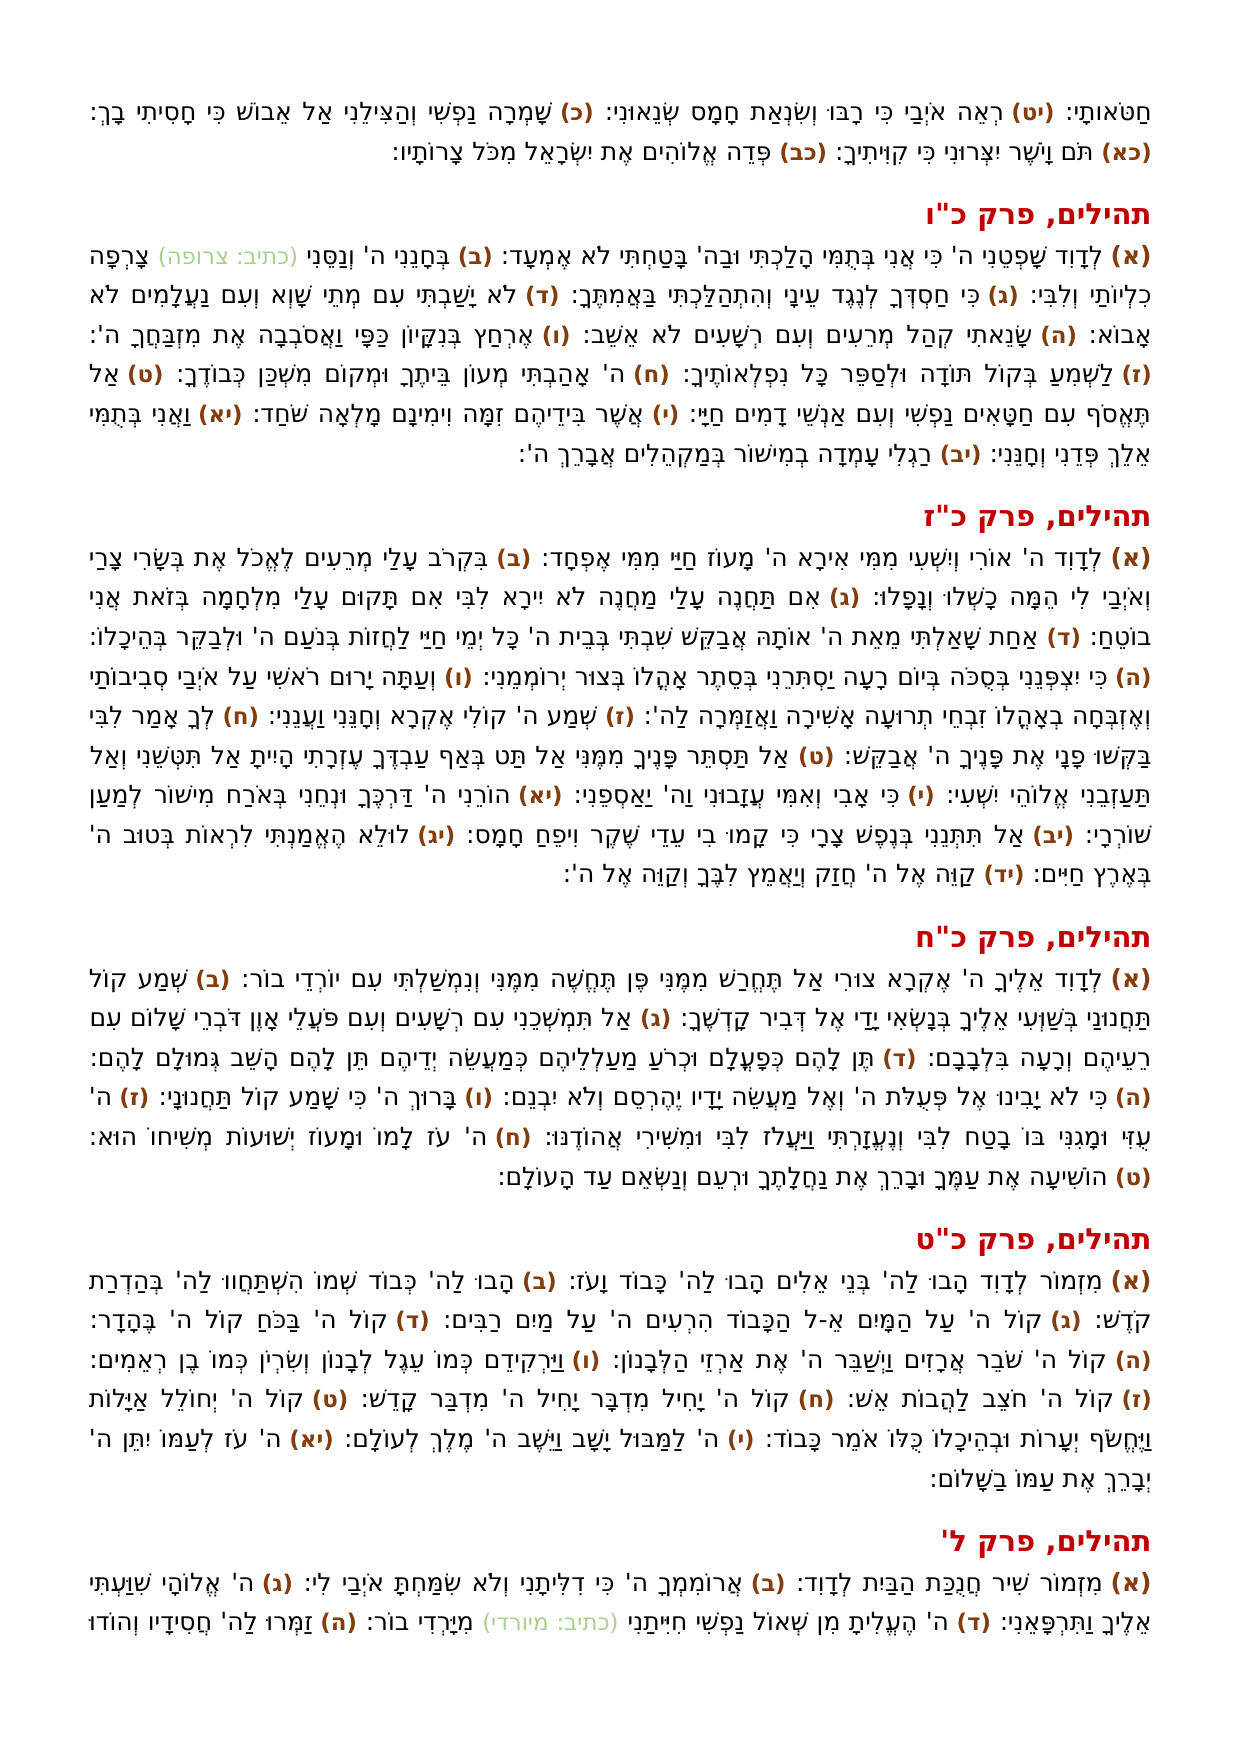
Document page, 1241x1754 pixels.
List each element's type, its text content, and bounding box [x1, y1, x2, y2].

text (א) לְדָוִד שָׁפְטֵנִי ה' כִּי אֲנִי בְּתֻמִּי הָלַכְתִּי וּבַה' בָּטַחְתִּי לֹא אֶמְעָד: (ב) בְּחָנֵנִי ה' וְנַסֵּנִי (כתיב: צרופה) צָרְפָה כִלְיוֹתַי וְלִבִּי: (ג) כִּי חַסְדְּךָ לְנֶגֶד עֵינָי וְהִתְהַלַּכְתִּי בַּאֲמִתֶּךָ: (ד) לֹא יָשַׁבְתִּי עִם מְתֵי שָׁוְא וְעִם נַעֲלָמִים לֹא אָבוֹא: (ה) שָׂנֵאתִי קְהַל מְרֵעִים וְעִם רְשָׁעִים לֹא אֵשֵׁב: (ו) אֶרְחַץ בְּנִקָּיוֹן כַּפָּי וַאֲסֹבְבָה אֶת מִזְבַּחֲךָ ה': (ז) לַשְׁמִעַ בְּקוֹל תּוֹדָה וּלְסַפֵּר כָּל נִפְלְאוֹתֶיךָ: (ח) ה' אָהַבְתִּי מְעוֹן בֵּיתֶךָ וּמְקוֹם מִשְׁכַּן כְּבוֹדֶךָ: (ט) אַל תֶּאֱסֹף עִם חַטָּאִים נַפְשִׁי וְעִם אַנְשֵׁי דָמִים חַיָּי: (י) אֲשֶׁר בִּידֵיהֶם זִמָּה וִימִינָם מָלְאָה שֹּׁחַד: (יא) וַאֲנִי בְּתֻמִּי אֵלֵךְ פְּדֵנִי וְחָנֵּנִי: (יב) רַגְלִי עָמְדָה בְמִישׁוֹר בְּמַקְהֵלִים אֲבָרֵךְ ה': [89, 232, 1152, 470]
text תהילים, פרק כ"ז [89, 495, 1152, 534]
text תהילים, פרק ל' [89, 1520, 1152, 1559]
text תהילים, פרק כ"ח [89, 916, 1152, 955]
text תהילים, פרק כ"ו [89, 193, 1152, 232]
text תהילים, פרק כ"ט [89, 1218, 1152, 1257]
text (א) לְדָוִד אֵלֶיךָ ה' אֶקְרָא צוּרִי אַל תֶּחֱרַשׁ מִמֶּנִּי פֶּן תֶּחֱשֶׁה מִמֶּנִּי וְנִמְשַׁלְתִּי עִם יוֹרְדֵי בוֹר: (ב) שְׁמַע קוֹל תַּחֲנוּנַי בְּשַׁוְּעִי אֵלֶיךָ בְּנָשְׂאִי יָדַי אֶל דְּבִיר קָדְשֶׁךָ: (ג) אַל תִּמְשְׁכֵנִי עִם רְשָׁעִים וְעִם פֹּעֲלֵי אָוֶן דֹּבְרֵי שָׁלוֹם עִם רֵעֵיהֶם וְרָעָה בִּלְבָבָם: (ד) תֶּן לָהֶם כְּפָעֳלָם וּכְרֹעַ מַעַלְלֵיהֶם כְּמַעֲשֵׂה יְדֵיהֶם תֵּן לָהֶם הָשֵׁב גְּמוּלָם לָהֶם: (ה) כִּי לֹא יָבִינוּ אֶל פְּעֻלֹּת ה' וְאֶל מַעֲשֵׂה יָדָיו יֶהֶרְסֵם וְלֹא יִבְנֵם: (ו) בָּרוּךְ ה' כִּי שָׁמַע קוֹל תַּחֲנוּנָי: (ז) ה' עֻזִּי וּמָגִנִּי בּוֹ בָטַח לִבִּי וְנֶעֱזָרְתִּי וַיַּעֲלֹז לִבִּי וּמִשִּׁירִי אֲהוֹדֶנּוּ: (ח) ה' עֹז לָמוֹ וּמָעוֹז יְשׁוּעוֹת מְשִׁיחוֹ הוּא: (ט) הוֹשִׁיעָה אֶת עַמֶּךָ וּבָרֵךְ אֶת נַחֲלָתֶךָ וּרְעֵם וְנַשְּׂאֵם עַד הָעוֹלָם: [89, 955, 1152, 1193]
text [89, 89, 1152, 168]
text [89, 1559, 1152, 1639]
text (א) לְדָוִד ה' אוֹרִי וְיִשְׁעִי מִמִּי אִירָא ה' מָעוֹז חַיַּי מִמִּי אֶפְחָד: (ב) בִּקְרֹב עָלַי מְרֵעִים לֶאֱכֹל אֶת בְּשָׂרִי צָרַי וְאֹיְבַי לִי הֵמָּה כָשְׁלוּ וְנָפָלוּ: (ג) אִם תַּחֲנֶה עָלַי מַחֲנֶה לֹא יִירָא לִבִּי אִם תָּקוּם עָלַי מִלְחָמָה בְּזֹאת אֲנִי בוֹטֵחַ: (ד) אַחַת שָׁאַלְתִּי מֵאֵת ה' אוֹתָהּ אֲבַקֵּשׁ שִׁבְתִּי בְּבֵית ה' כָּל יְמֵי חַיַּי לַחֲזוֹת בְּנֹעַם ה' וּלְבַקֵּר בְּהֵיכָלוֹ: (ה) כִּי יִצְפְּנֵנִי בְּסֻכֹּה בְּיוֹם רָעָה יַסְתִּרֵנִי בְּסֵתֶר אָהֳלוֹ בְּצוּר יְרוֹמְמֵנִי: (ו) וְעַתָּה יָרוּם רֹאשִׁי עַל אֹיְבַי סְבִיבוֹתַי וְאֶזְבְּחָה בְאָהֳלוֹ זִבְחֵי תְרוּעָה אָשִׁירָה וַאֲזַמְּרָה לַה': (ז) שְׁמַע ה' קוֹלִי אֶקְרָא וְחָנֵּנִי וַעֲנֵנִי: (ח) לְךָ אָמַר לִבִּי בַּקְּשׁוּ פָנָי אֶת פָּנֶיךָ ה' אֲבַקֵּשׁ: (ט) אַל תַּסְתֵּר פָּנֶיךָ מִמֶּנִּי אַל תַּט בְּאַף עַבְדֶּךָ עֶזְרָתִי הָיִיתָ אַל תִּטְּשֵׁנִי וְאַל תַּעַזְבֵנִי אֱלוֹהֵי יִשְׁעִי: (י) כִּי אָבִי וְאִמִּי עֲזָבוּנִי וַה' יַאַסְפֵנִי: (יא) הוֹרֵנִי ה' דַּרְכֶּךָ וּנְחֵנִי בְּאֹרַח מִישׁוֹר לְמַעַן שׁוֹרְרָי: (יב) אַל תִּתְּנֵנִי בְּנֶפֶשׁ צָרָי כִּי קָמוּ בִי עֵדֵי שֶׁקֶר וִיפֵחַ חָמָס: (יג) לוּלֵא הֶאֱמַנְתִּי לִרְאוֹת בְּטוּב ה' בְּאֶרֶץ חַיִּים: (יד) קַוֵּה אֶל ה' חֲזַק וְיַאֲמֵץ לִבֶּךָ וְקַוֵּה אֶל ה': [89, 534, 1152, 891]
text (א) מִזְמוֹר לְדָוִד הָבוּ לַה' בְּנֵי אֵלִים הָבוּ לַה' כָּבוֹד וָעֹז: (ב) הָבוּ לַה' כְּבוֹד שְׁמוֹ הִשְׁתַּחֲווּ לַה' בְּהַדְרַת קֹדֶשׁ: (ג) קוֹל ה' עַל הַמָּיִם אֵ-ל הַכָּבוֹד הִרְעִים ה' עַל מַיִם רַבִּים: (ד) קוֹל ה' בַּכֹּחַ קוֹל ה' בֶּהָדָר: (ה) קוֹל ה' שֹׁבֵר אֲרָזִים וַיְשַׁבֵּר ה' אֶת אַרְזֵי הַלְּבָנוֹן: (ו) וַיַּרְקִידֵם כְּמוֹ עֵגֶל לְבָנוֹן וְשִׂרְיֹן כְּמוֹ בֶן רְאֵמִים: (ז) קוֹל ה' חֹצֵב לַהֲבוֹת אֵשׁ: (ח) קוֹל ה' יָחִיל מִדְבָּר יָחִיל ה' מִדְבַּר קָדֵשׁ: (ט) קוֹל ה' יְחוֹלֵל אַיָּלוֹת וַיֶּחֱשֹׂף יְעָרוֹת וּבְהֵיכָלוֹ כֻּלּוֹ אֹמֵר כָּבוֹד: (י) ה' לַמַּבּוּל יָשָׁב וַיֵּשֶׁב ה' מֶלֶךְ לְעוֹלָם: (יא) ה' עֹז לְעַמּוֹ יִתֵּן ה' יְבָרֵךְ אֶת עַמּוֹ בַשָּׁלוֹם: [89, 1257, 1152, 1495]
